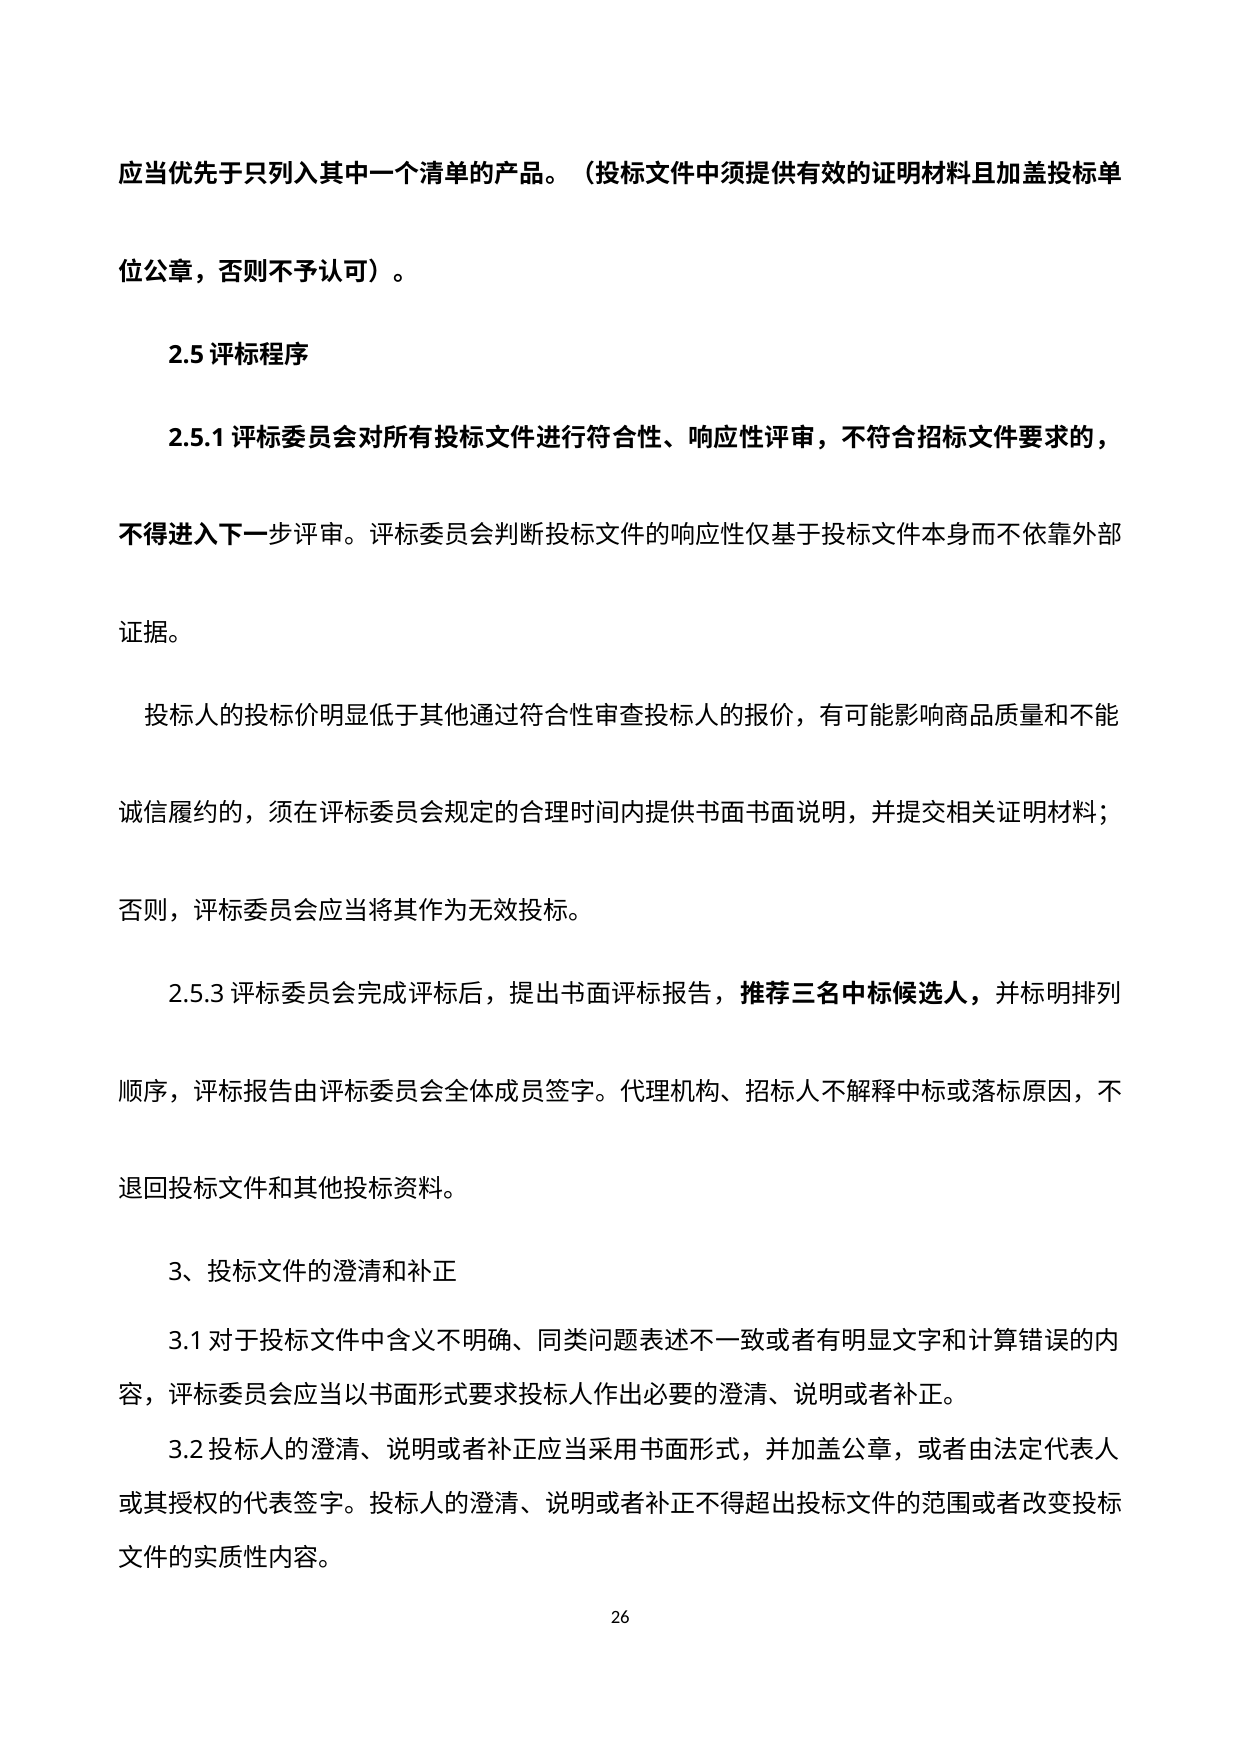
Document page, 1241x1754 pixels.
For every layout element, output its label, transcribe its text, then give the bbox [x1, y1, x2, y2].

text 2.5.1评标委员会对所有投标文件进行符合性、响应性评审，不符合招标文件要求的，不得进入下一步评审。评标委员会判断投标文件的响应性仅基于投标文件本身而不依靠外部证据。 [118, 403, 1122, 663]
text 投标人的投标价明显低于其他通过符合性审查投标人的报价，有可能影响商品质量和不能诚信履约的，须在评标委员会规定的合理时间内提供书面书面说明，并提交相关证明材料；否则，评标委员会应当将其作为无效投标。 [118, 681, 1122, 941]
text 2.5.3评标委员会完成评标后，提出书面评标报告，推荐三名中标候选人，并标明排列顺序，评标报告由评标委员会全体成员签字。代理机构、招标人不解释中标或落标原因，不退回投标文件和其他投标资料。 [118, 959, 1122, 1219]
text 3.1对于投标文件中含义不明确、同类问题表述不一致或者有明显文字和计算错误的内容，评标委员会应当以书面形式要求投标人作出必要的澄清、说明或者补正。 [118, 1320, 1122, 1411]
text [118, 139, 1122, 302]
text 2.5评标程序 [118, 320, 1122, 385]
text 3、投标文件的澄清和补正 [118, 1237, 1122, 1302]
text 3.2投标人的澄清、说明或者补正应当采用书面形式，并加盖公章，或者由法定代表人或其授权的代表签字。投标人的澄清、说明或者补正不得超出投标文件的范围或者改变投标文件的实质性内容。 [118, 1429, 1122, 1574]
